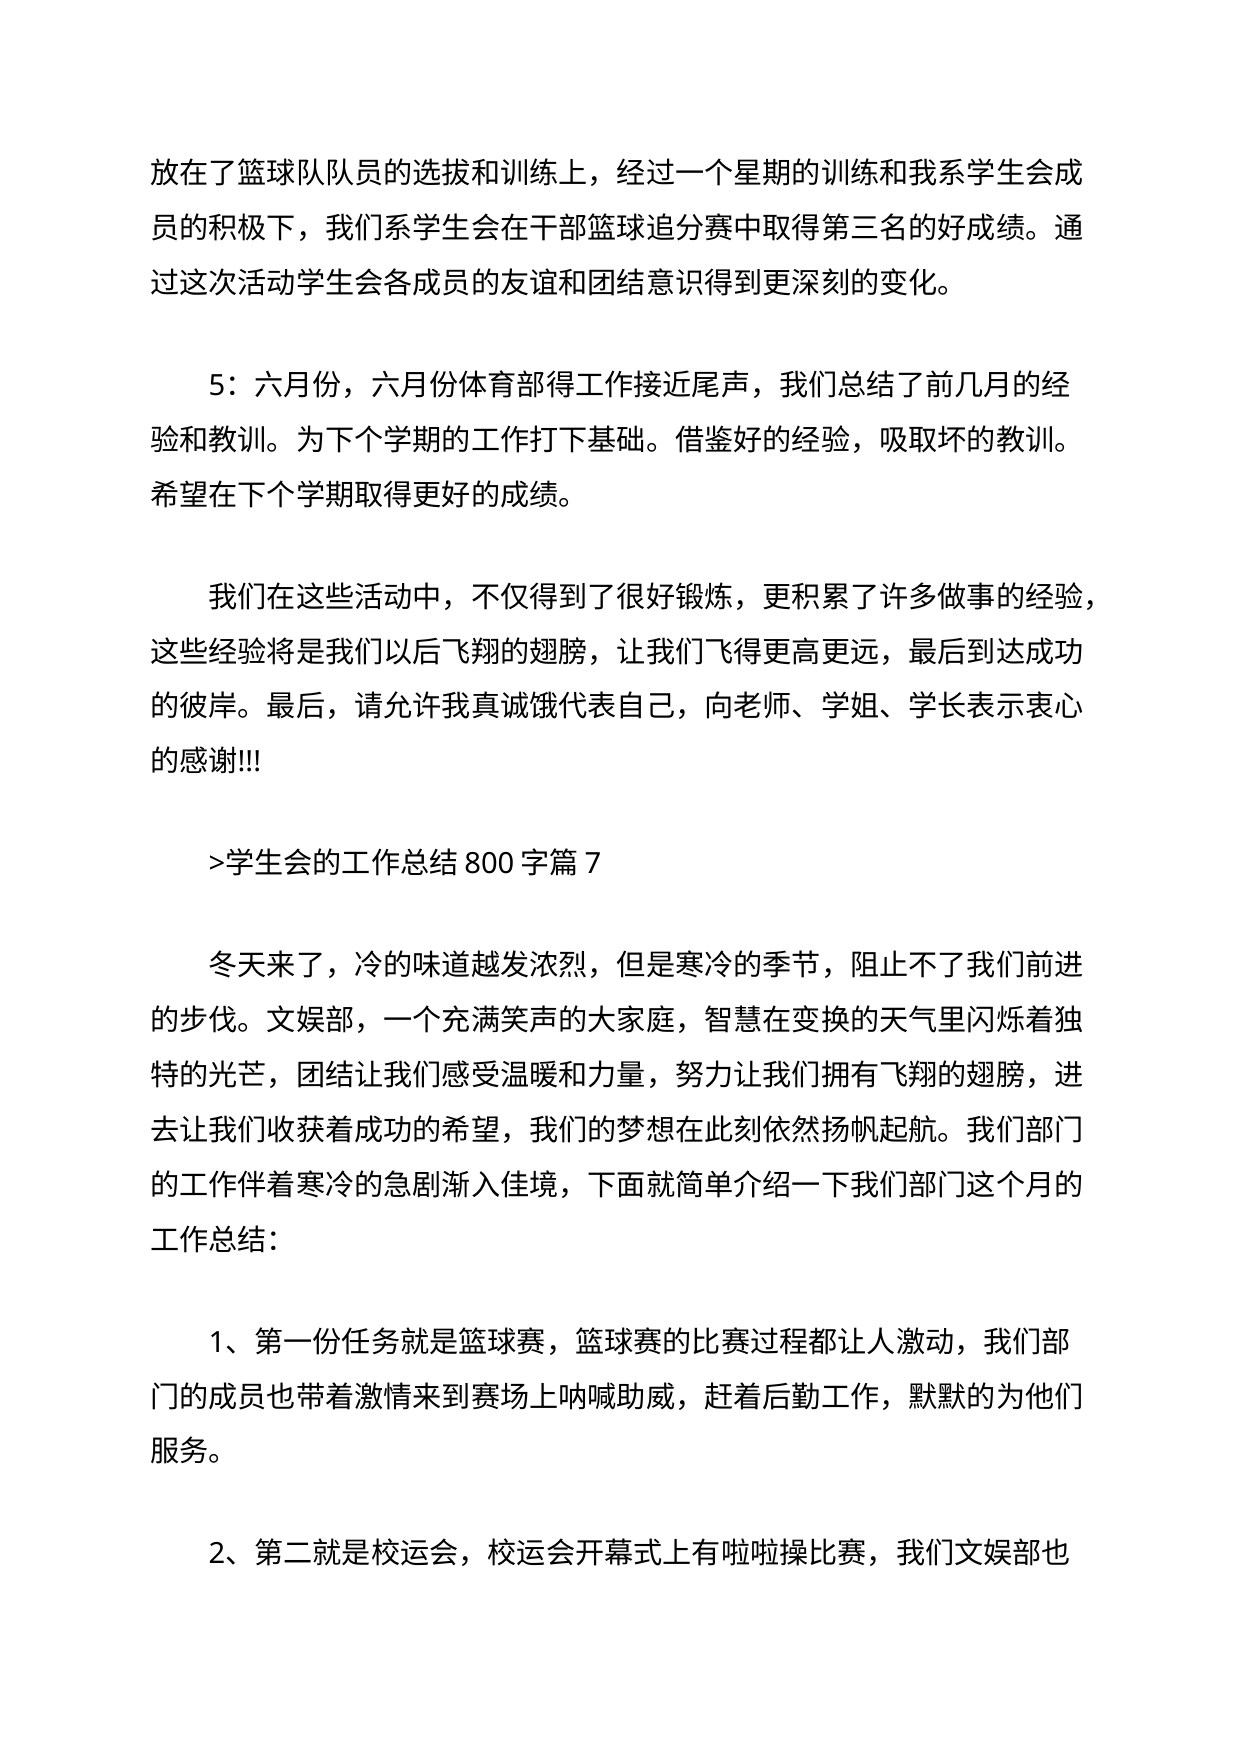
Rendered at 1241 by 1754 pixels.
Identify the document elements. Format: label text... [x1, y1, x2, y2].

text 我们在这些活动中，不仅得到了很好锻炼，更积累了许多做事的经验，这些经验将是我们以后飞翔的翅膀，让我们飞得更高更远，最后到达成功的彼岸。最后，请允许我真诚饿代表自己，向老师、学姐、学长表示衷心的感谢!!! [150, 573, 1090, 780]
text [150, 150, 1090, 302]
text 1、第一份任务就是篮球赛，篮球赛的比赛过程都让人激动，我们部门的成员也带着激情来到赛场上呐喊助威，赶着后勤工作，默默的为他们服务。 [150, 1318, 1090, 1470]
text >学生会的工作总结800字篇7 [150, 840, 1090, 882]
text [150, 1530, 1090, 1572]
text 冬天来了，冷的味道越发浓烈，但是寒冷的季节，阻止不了我们前进的步伐。文娱部，一个充满笑声的大家庭，智慧在变换的天气里闪烁着独特的光芒，团结让我们感受温暖和力量，努力让我们拥有飞翔的翅膀，进去让我们收获着成功的希望，我们的梦想在此刻依然扬帆起航。我们部门的工作伴着寒冷的急剧渐入佳境，下面就简单介绍一下我们部门这个月的工作总结： [150, 942, 1090, 1259]
text 5：六月份，六月份体育部得工作接近尾声，我们总结了前几月的经验和教训。为下个学期的工作打下基础。借鉴好的经验，吸取坏的教训。希望在下个学期取得更好的成绩。 [150, 362, 1090, 514]
